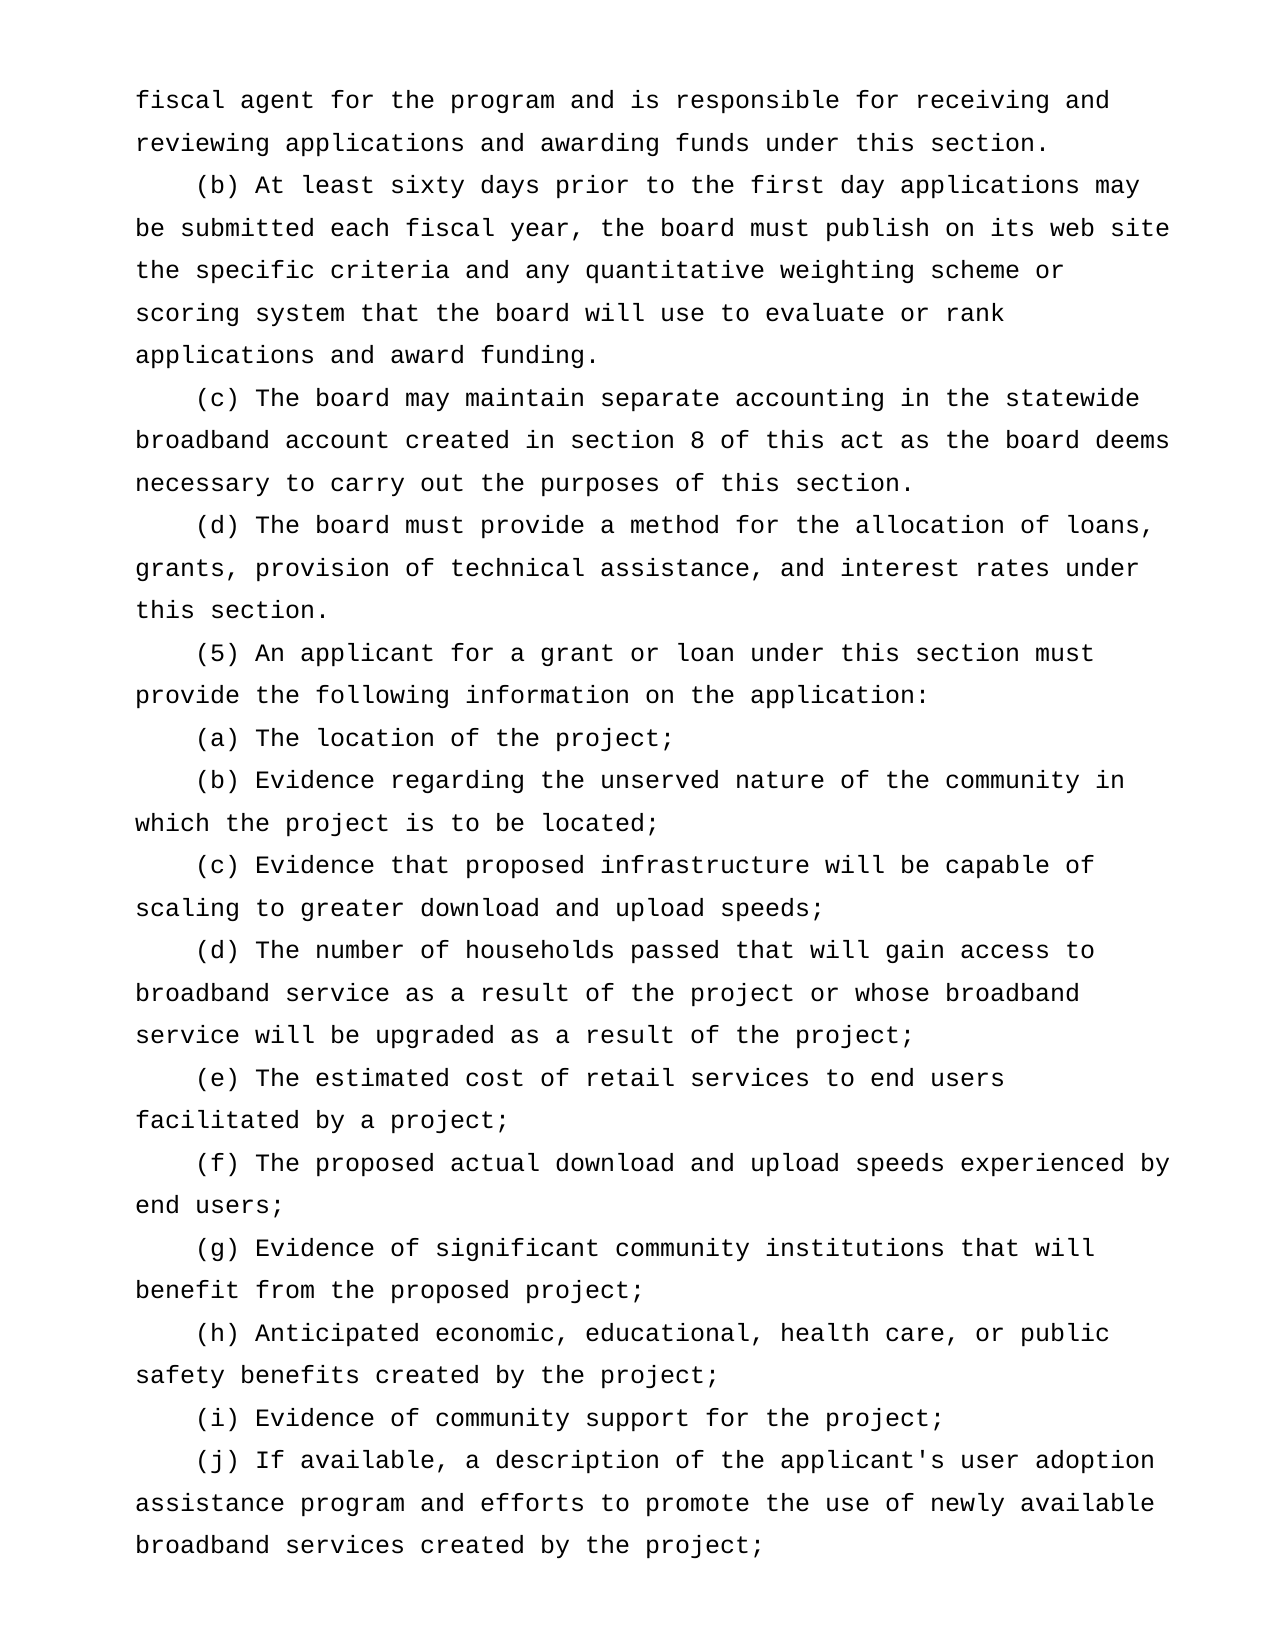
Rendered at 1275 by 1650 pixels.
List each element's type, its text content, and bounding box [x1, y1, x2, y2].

text (e) The estimated cost of retail services to end users facilitated by a project; [135, 1052, 1170, 1137]
text (f) The proposed actual download and upload speeds experienced by end users; [135, 1137, 1170, 1222]
text (d) The number of households passed that will gain access to broadband service as a result of the project or whose broadband service will be upgraded as a result of the project; [135, 925, 1170, 1052]
text (b) At least sixty days prior to the first day applications may be submitted each fiscal year, the board must publish on its web site the specific criteria and any quantitative weighting scheme or scoring system that the board will use to evaluate or rank applications and award funding. [135, 160, 1170, 372]
text (c) Evidence that proposed infrastructure will be capable of scaling to greater download and upload speeds; [135, 840, 1170, 925]
text (j) If available, a description of the applicant's user adoption assistance program and efforts to promote the use of newly available broadband services created by the project; [135, 1435, 1170, 1562]
text (5) An applicant for a grant or loan under this section must provide the following information on the application: [135, 627, 1170, 712]
text (b) Evidence regarding the unserved nature of the community in which the project is to be located; [135, 755, 1170, 840]
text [135, 75, 1170, 160]
text (d) The board must provide a method for the allocation of loans, grants, provision of technical assistance, and interest rates under this section. [135, 500, 1170, 627]
text (c) The board may maintain separate accounting in the statewide broadband account created in section 8 of this act as the board deems necessary to carry out the purposes of this section. [135, 372, 1170, 500]
text (h) Anticipated economic, educational, health care, or public safety benefits created by the project; [135, 1307, 1170, 1392]
text (i) Evidence of community support for the project; [135, 1392, 1170, 1435]
text (a) The location of the project; [135, 712, 1170, 755]
text (g) Evidence of significant community institutions that will benefit from the proposed project; [135, 1222, 1170, 1307]
